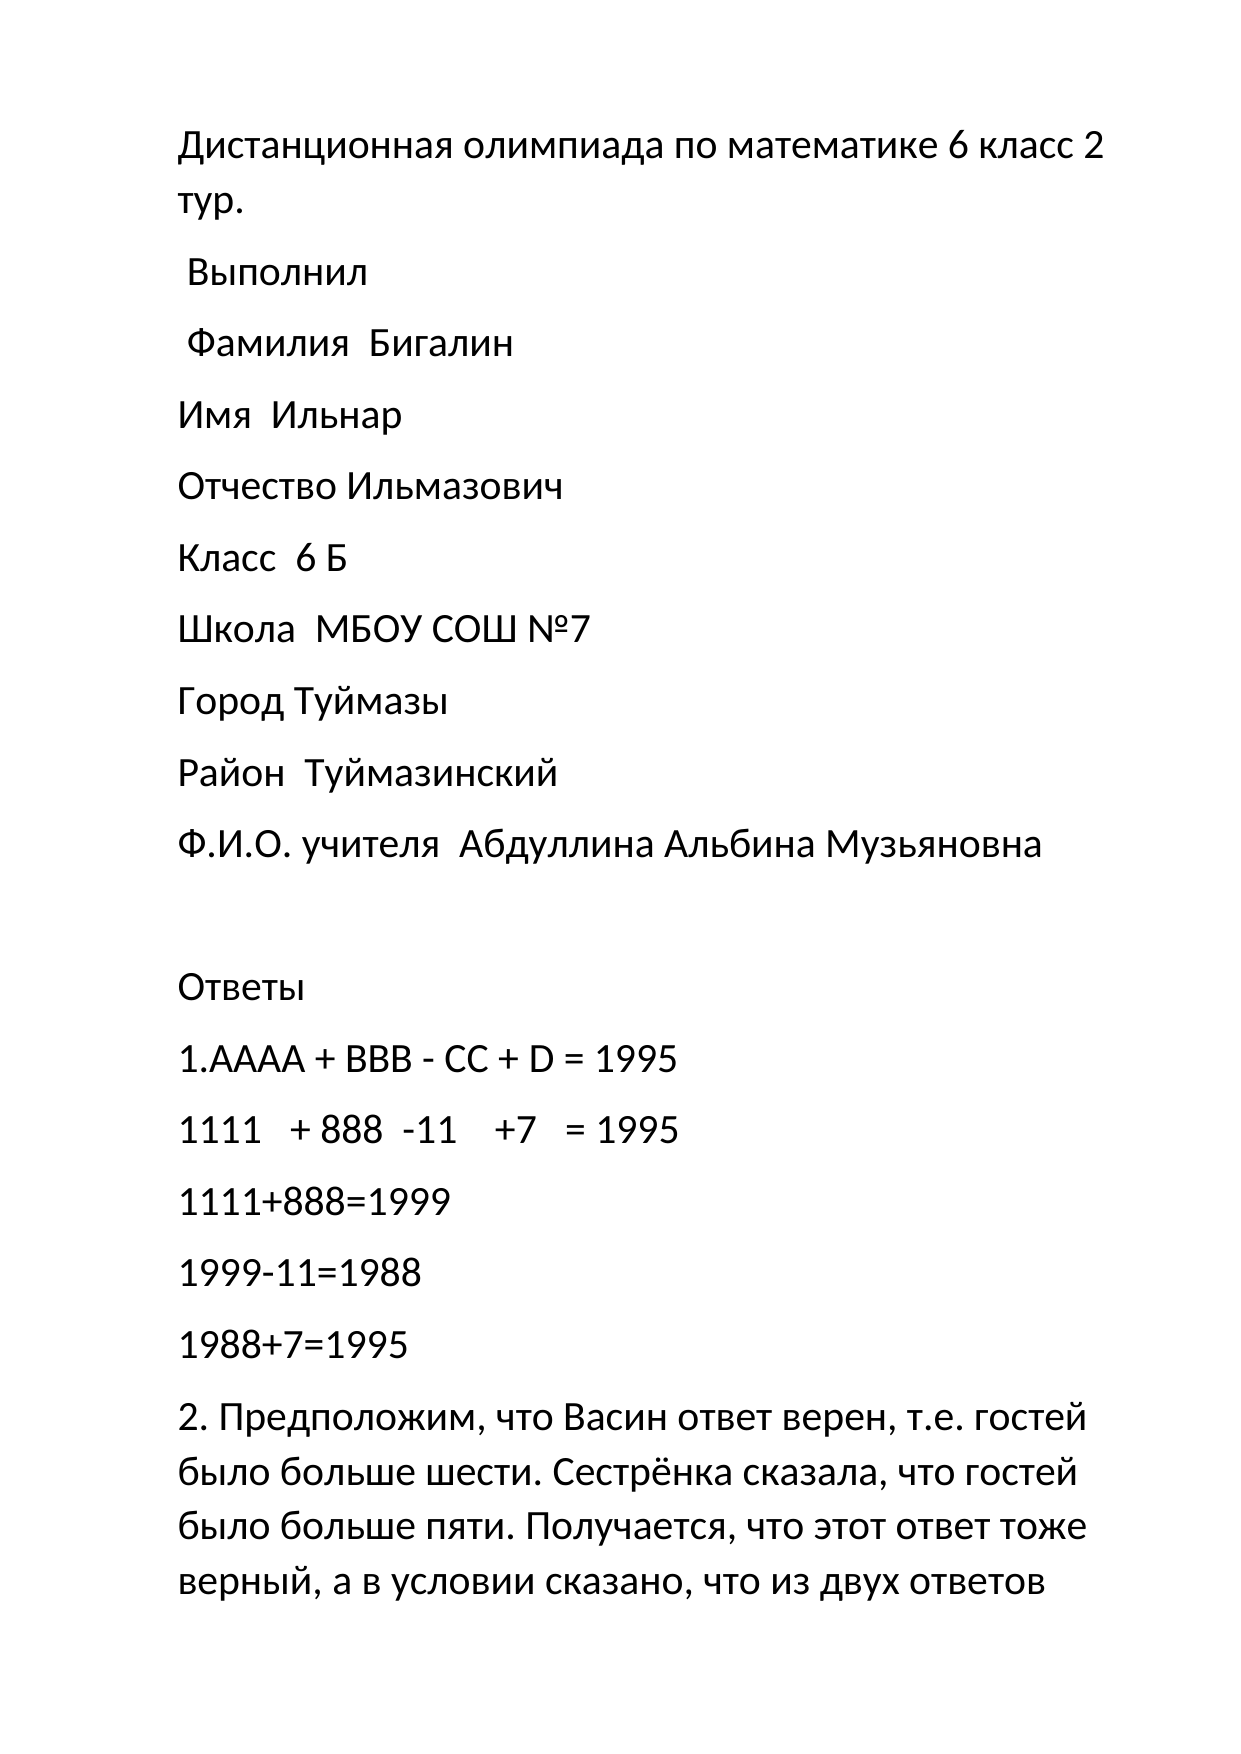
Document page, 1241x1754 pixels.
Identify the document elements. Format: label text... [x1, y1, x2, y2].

text Выполнил [177, 244, 1152, 295]
text 1.АААА + ВВВ - СС + D = 1995 [177, 1032, 1152, 1083]
text Класс 6 Б [177, 531, 1152, 582]
text 1111+888=1999 [177, 1175, 1152, 1226]
text Ф.И.О. учителя Абдуллина Альбина Музьяновна [177, 817, 1152, 868]
text Имя Ильнар [177, 388, 1152, 438]
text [177, 1389, 1152, 1605]
text 1988+7=1995 [177, 1318, 1152, 1369]
text Район Туймазинский [177, 746, 1152, 796]
text Дистанционная олимпиада по математике 6 класс 2 тур. [177, 118, 1152, 224]
text Школа МБОУ СОШ №7 [177, 602, 1152, 653]
text Ответы [177, 960, 1152, 1011]
text Отчество Ильмазович [177, 459, 1152, 510]
text 1111 + 888 -11 +7 = 1995 [177, 1103, 1152, 1154]
text Город Туймазы [177, 674, 1152, 725]
text 1999-11=1988 [177, 1246, 1152, 1297]
text Фамилия Бигалин [177, 316, 1152, 367]
